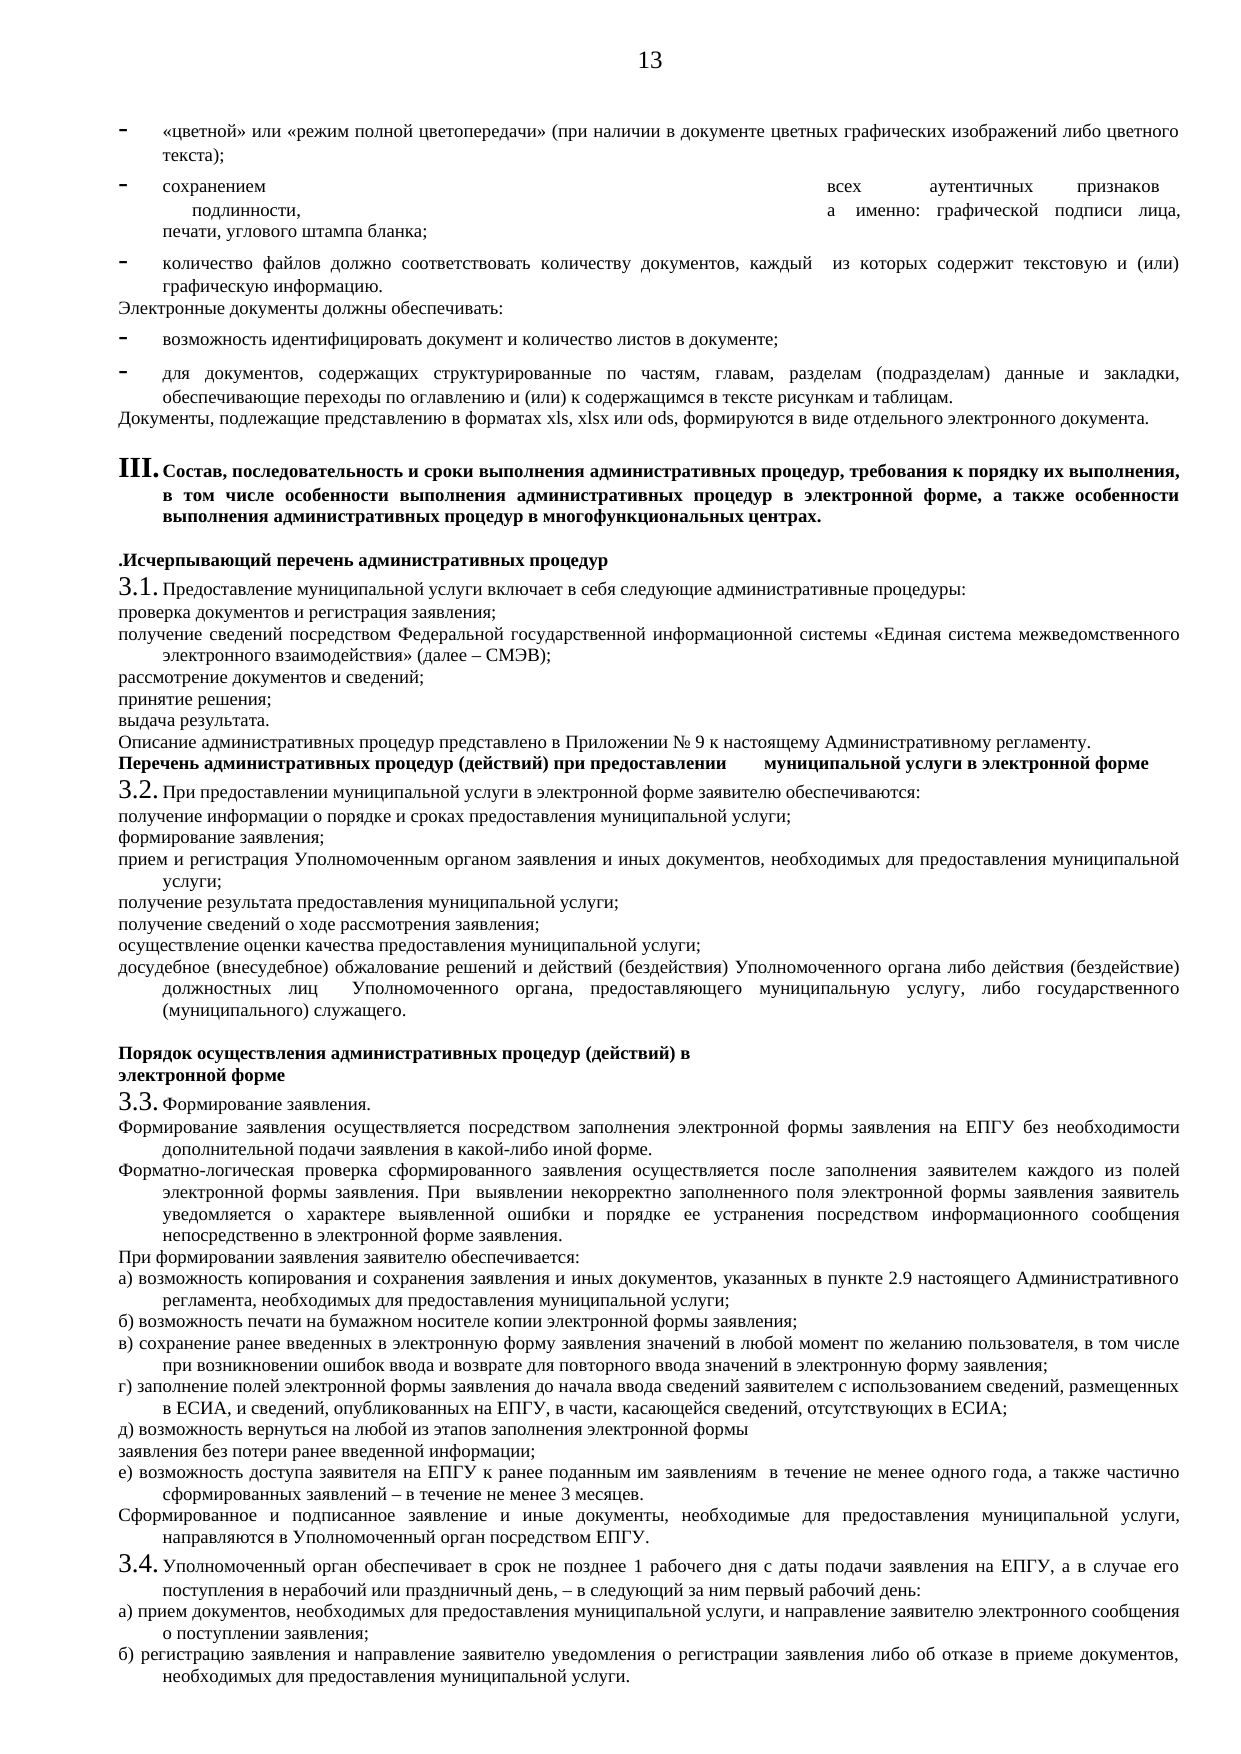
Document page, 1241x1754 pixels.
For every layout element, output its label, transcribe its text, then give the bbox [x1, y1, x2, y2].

text формирование заявления; [118, 826, 1181, 848]
text выдача результата. [118, 709, 1181, 731]
list количество файлов должно соответствовать количеству документов, каждый из которых содержит текстовую и (или) графическую информацию. [118, 242, 1181, 297]
text электронной форме [118, 1063, 1181, 1085]
text проверка документов и регистрация заявления; [118, 601, 1181, 623]
text рассмотрение документов и сведений; [118, 666, 1181, 687]
list Уполномоченный орган обеспечивает в срок не позднее 1 рабочего дня с даты подачи заявления на ЕПГУ, а в случае его поступления в нерабочий или праздничный день, – в следующий за ним первый рабочий день: [118, 1547, 1181, 1600]
text Формирование заявления осуществляется посредством заполнения электронной формы заявления на ЕПГУ без необходимости дополнительной подачи заявления в какой-либо иной форме. [118, 1116, 1181, 1159]
text Форматно-логическая проверка сформированного заявления осуществляется после заполнения заявителем каждого из полей электронной формы заявления. При выявлении некорректно заполненного поля электронной формы заявления заявитель уведомляется о характере выявленной ошибки и порядке ее устранения посредством информационного сообщения непосредственно в электронной форме заявления. [118, 1159, 1181, 1246]
text получение результата предоставления муниципальной услуги; [118, 891, 1181, 913]
text Описание административных процедур представлено в Приложении № 9 к настоящему Административному регламенту. [118, 731, 1181, 752]
text Порядок осуществления административных процедур (действий) в [118, 1042, 1181, 1063]
text а) прием документов, необходимых для предоставления муниципальной услуги, и направление заявителю электронного сообщения о поступлении заявления; [118, 1600, 1181, 1643]
list Предоставление муниципальной услуги включает в себя следующие административные процедуры: [118, 570, 1181, 601]
text осуществление оценки качества предоставления муниципальной услуги; [118, 934, 1181, 956]
text При формировании заявления заявителю обеспечивается: [118, 1246, 1181, 1267]
text получение сведений о ходе рассмотрения заявления; [118, 913, 1181, 934]
list для документов, содержащих структурированные по частям, главам, разделам (подразделам) данные и закладки, обеспечивающие переходы по оглавлению и (или) к содержащимся в тексте рисункам и таблицам. [118, 352, 1181, 407]
text в) сохранение ранее введенных в электронную форму заявления значений в любой момент по желанию пользователя, в том числе при возникновении ошибок ввода и возврате для повторного ввода значений в электронную форму заявления; [118, 1332, 1181, 1375]
text получение сведений посредством Федеральной государственной информационной системы «Единая система межведомственного электронного взаимодействия» (далее – СМЭВ); [118, 623, 1181, 666]
text Электронные документы должны обеспечивать: [118, 297, 1181, 318]
text прием и регистрация Уполномоченным органом заявления и иных документов, необходимых для предоставления муниципальной услуги; [118, 848, 1181, 891]
list Состав, последовательность и сроки выполнения административных процедур, требования к порядку их выполнения, в том числе особенности выполнения административных процедур в электронной форме, а также особенности выполнения административных процедур в многофункциональных центрах. [118, 450, 1181, 527]
text досудебное (внесудебное) обжалование решений и действий (бездействия) Уполномоченного органа либо действия (бездействие) должностных лиц Уполномоченного органа, предоставляющего муниципальную услугу, либо государственного (муниципального) служащего. [118, 956, 1181, 1020]
text а) возможность копирования и сохранения заявления и иных документов, указанных в пункте 2.9 настоящего Административного регламента, необходимых для предоставления муниципальной услуги; [118, 1267, 1181, 1310]
list сохранением всех аутентичных признаков подлинности, а именно: графической подписи лица, печати, углового штампа бланка; [118, 165, 1181, 242]
text Сформированное и подписанное заявление и иные документы, необходимые для предоставления муниципальной услуги, направляются в Уполномоченный орган посредством ЕПГУ. [118, 1504, 1181, 1547]
text б) возможность печати на бумажном носителе копии электронной формы заявления; [118, 1310, 1181, 1332]
text Перечень административных процедур (действий) при предоставлении муниципальной услуги в электронной форме [118, 752, 1181, 774]
text Документы, подлежащие представлению в форматах xls, xlsx или ods, формируются в виде отдельного электронного документа. [118, 407, 1181, 429]
text б) регистрацию заявления и направление заявителю уведомления о регистрации заявления либо об отказе в приеме документов, необходимых для предоставления муниципальной услуги. [118, 1643, 1181, 1686]
text г) заполнение полей электронной формы заявления до начала ввода сведений заявителем с использованием сведений, размещенных в ЕСИА, и сведений, опубликованных на ЕПГУ, в части, касающейся сведений, отсутствующих в ЕСИА; [118, 1375, 1181, 1418]
text .Исчерпывающий перечень административных процедур [118, 548, 1181, 570]
text принятие решения; [118, 687, 1181, 709]
list возможность идентифицировать документ и количество листов в документе; [118, 318, 1181, 352]
text заявления без потери ранее введенной информации; [118, 1440, 1181, 1461]
list «цветной» или «режим полной цветопередачи» (при наличии в документе цветных графических изображений либо цветного текста); [118, 110, 1181, 165]
list Формирование заявления. [118, 1085, 1181, 1116]
text д) возможность вернуться на любой из этапов заполнения электронной формы [118, 1418, 1181, 1440]
text е) возможность доступа заявителя на ЕПГУ к ранее поданным им заявлениям в течение не менее одного года, а также частично сформированных заявлений – в течение не менее 3 месяцев. [118, 1461, 1181, 1504]
text получение информации о порядке и сроках предоставления муниципальной услуги; [118, 805, 1181, 826]
list При предоставлении муниципальной услуги в электронной форме заявителю обеспечиваются: [118, 774, 1181, 805]
